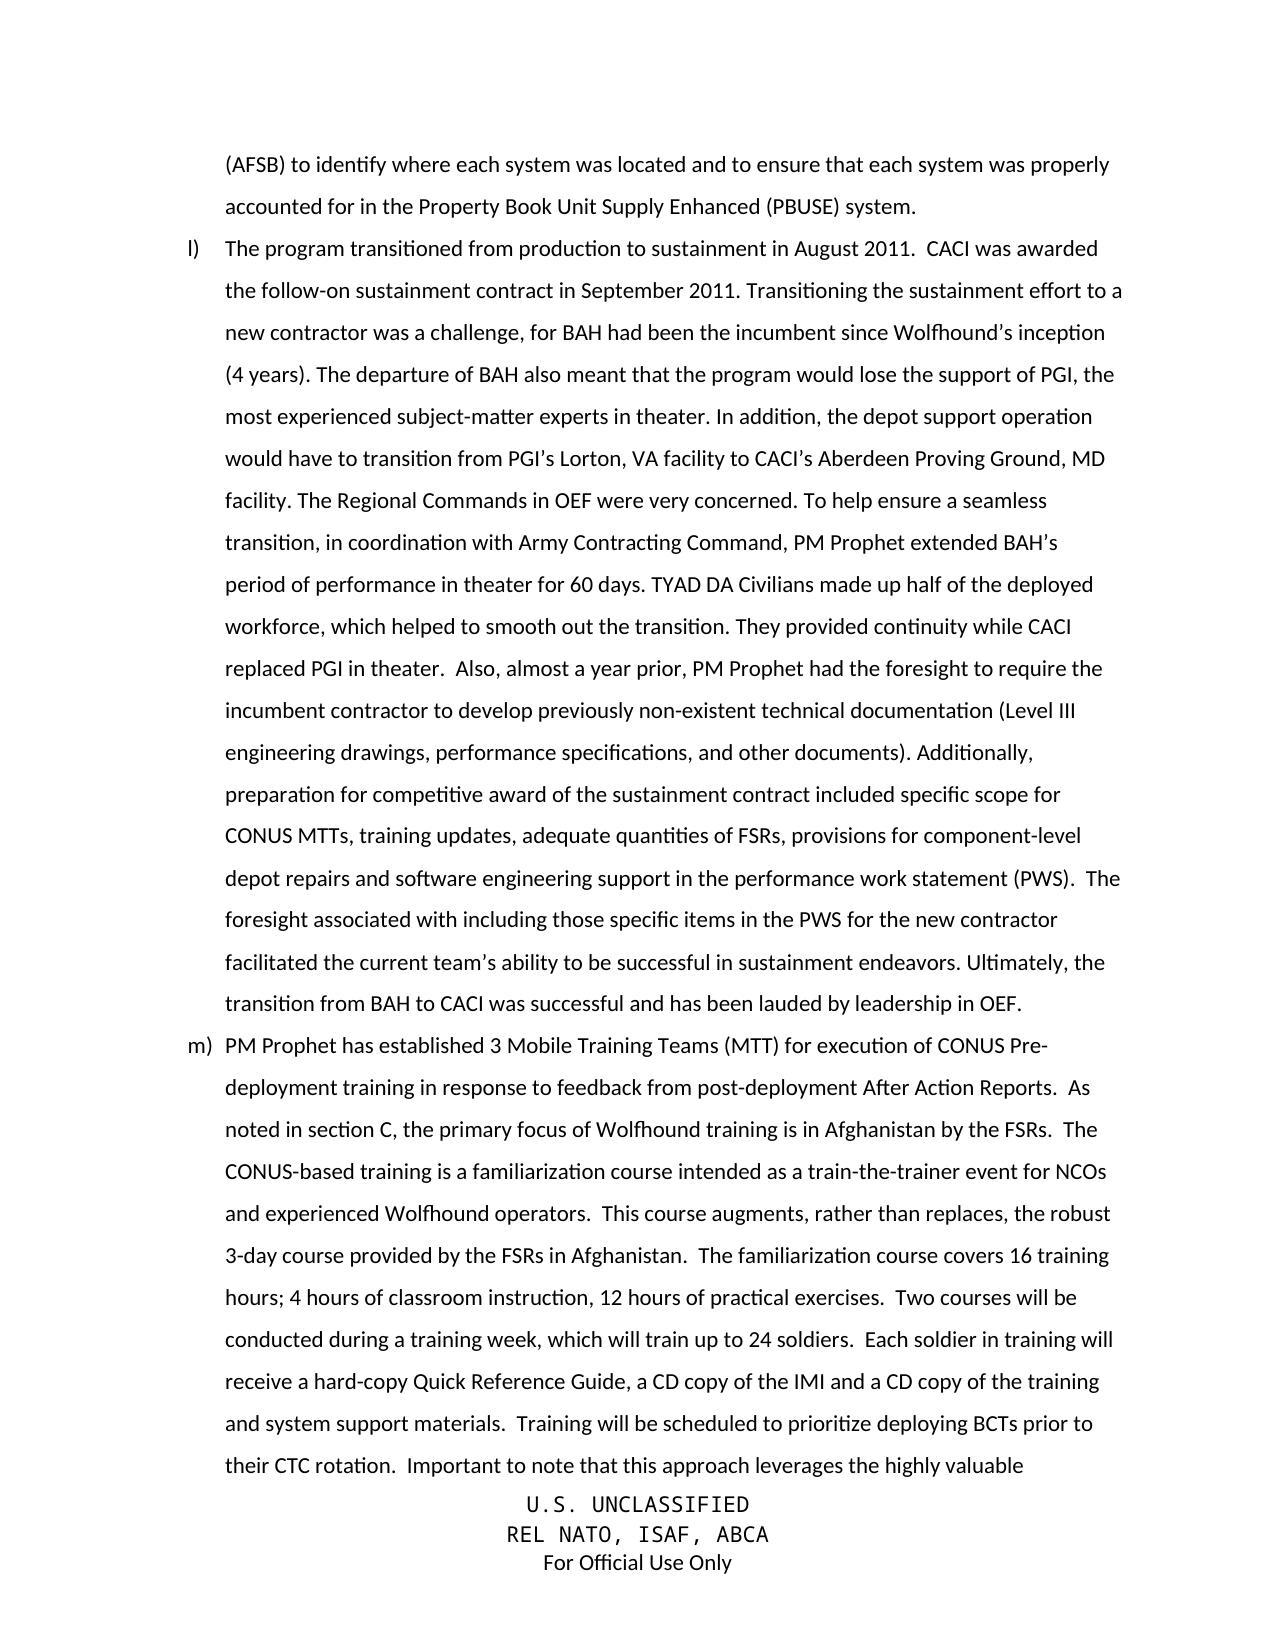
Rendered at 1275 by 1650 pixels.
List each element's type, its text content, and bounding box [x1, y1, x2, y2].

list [187, 150, 1125, 220]
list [187, 1032, 1125, 1479]
list The program transitioned from production to sustainment in August 2011. CACI was awarded the follow-on sustainment contract in September 2011. Transitioning the sustainment effort to a new contractor was a challenge, for BAH had been the incumbent since Wolfhound’s inception (4 years). The departure of BAH also meant that the program would lose the support of PGI, the most experienced subject-matter experts in theater. In addition, the depot support operation would have to transition from PGI’s Lorton, VA facility to CACI’s Aberdeen Proving Ground, MD facility. The Regional Commands in OEF were very concerned. To help ensure a seamless transition, in coordination with Army Contracting Command, PM Prophet extended BAH’s period of performance in theater for 60 days. TYAD DA Civilians made up half of the deployed workforce, which helped to smooth out the transition. They provided continuity while CACI replaced PGI in theater. Also, almost a year prior, PM Prophet had the foresight to require the incumbent contractor to develop previously non-existent technical documentation (Level III engineering drawings, performance specifications, and other documents). Additionally, preparation for competitive award of the sustainment contract included specific scope for CONUS MTTs, training updates, adequate quantities of FSRs, provisions for component-level depot repairs and software engineering support in the performance work statement (PWS). The foresight associated with including those specific items in the PWS for the new contractor facilitated the current team’s ability to be successful in sustainment endeavors. Ultimately, the transition from BAH to CACI was successful and has been lauded by leadership in OEF. [187, 234, 1125, 1018]
